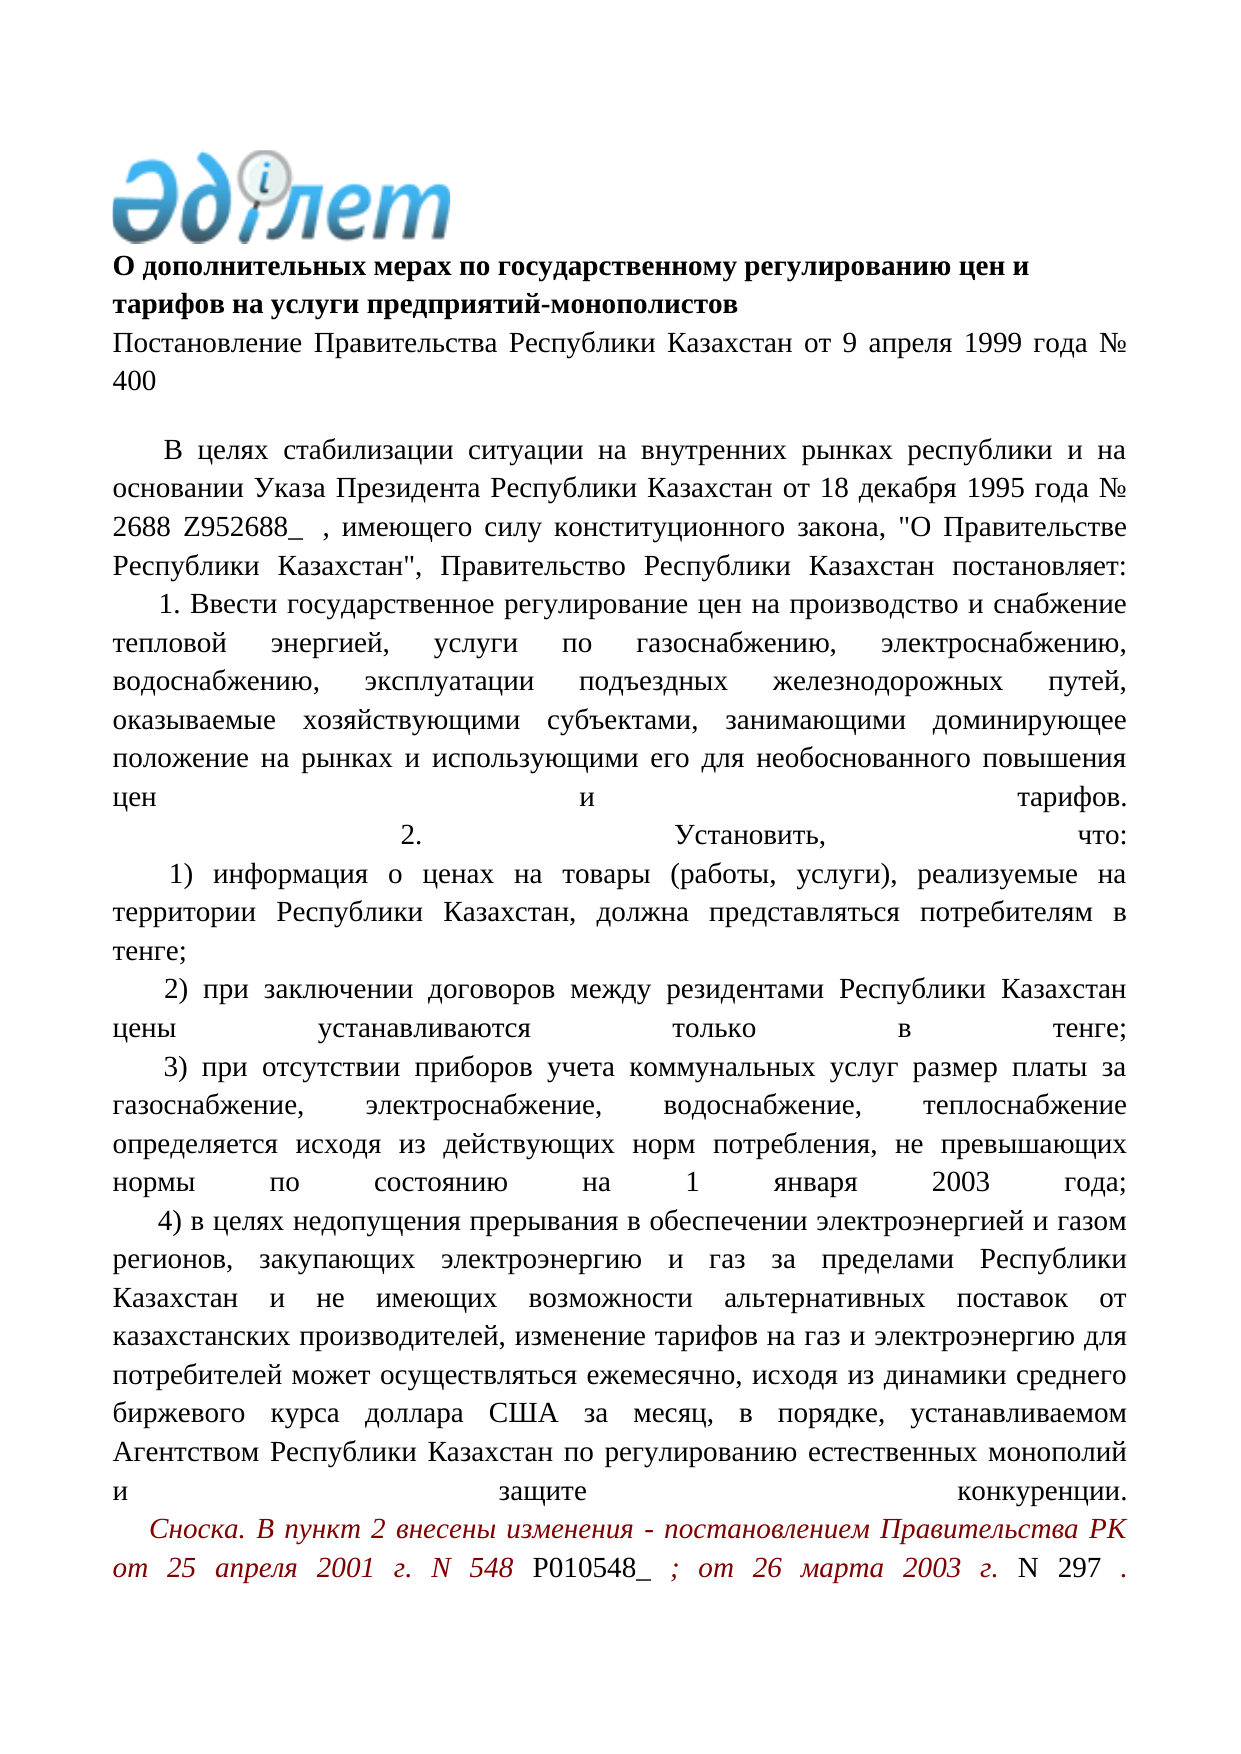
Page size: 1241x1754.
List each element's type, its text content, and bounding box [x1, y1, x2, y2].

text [112, 432, 1128, 1583]
text Постановление Правительства Республики Казахстан от 9 апреля 1999 года № 400 [112, 325, 1128, 397]
picture [112, 150, 451, 244]
text О дополнительных мерах по государственному регулированию цен и тарифов на услуги предприятий-монополистов [112, 248, 1128, 320]
